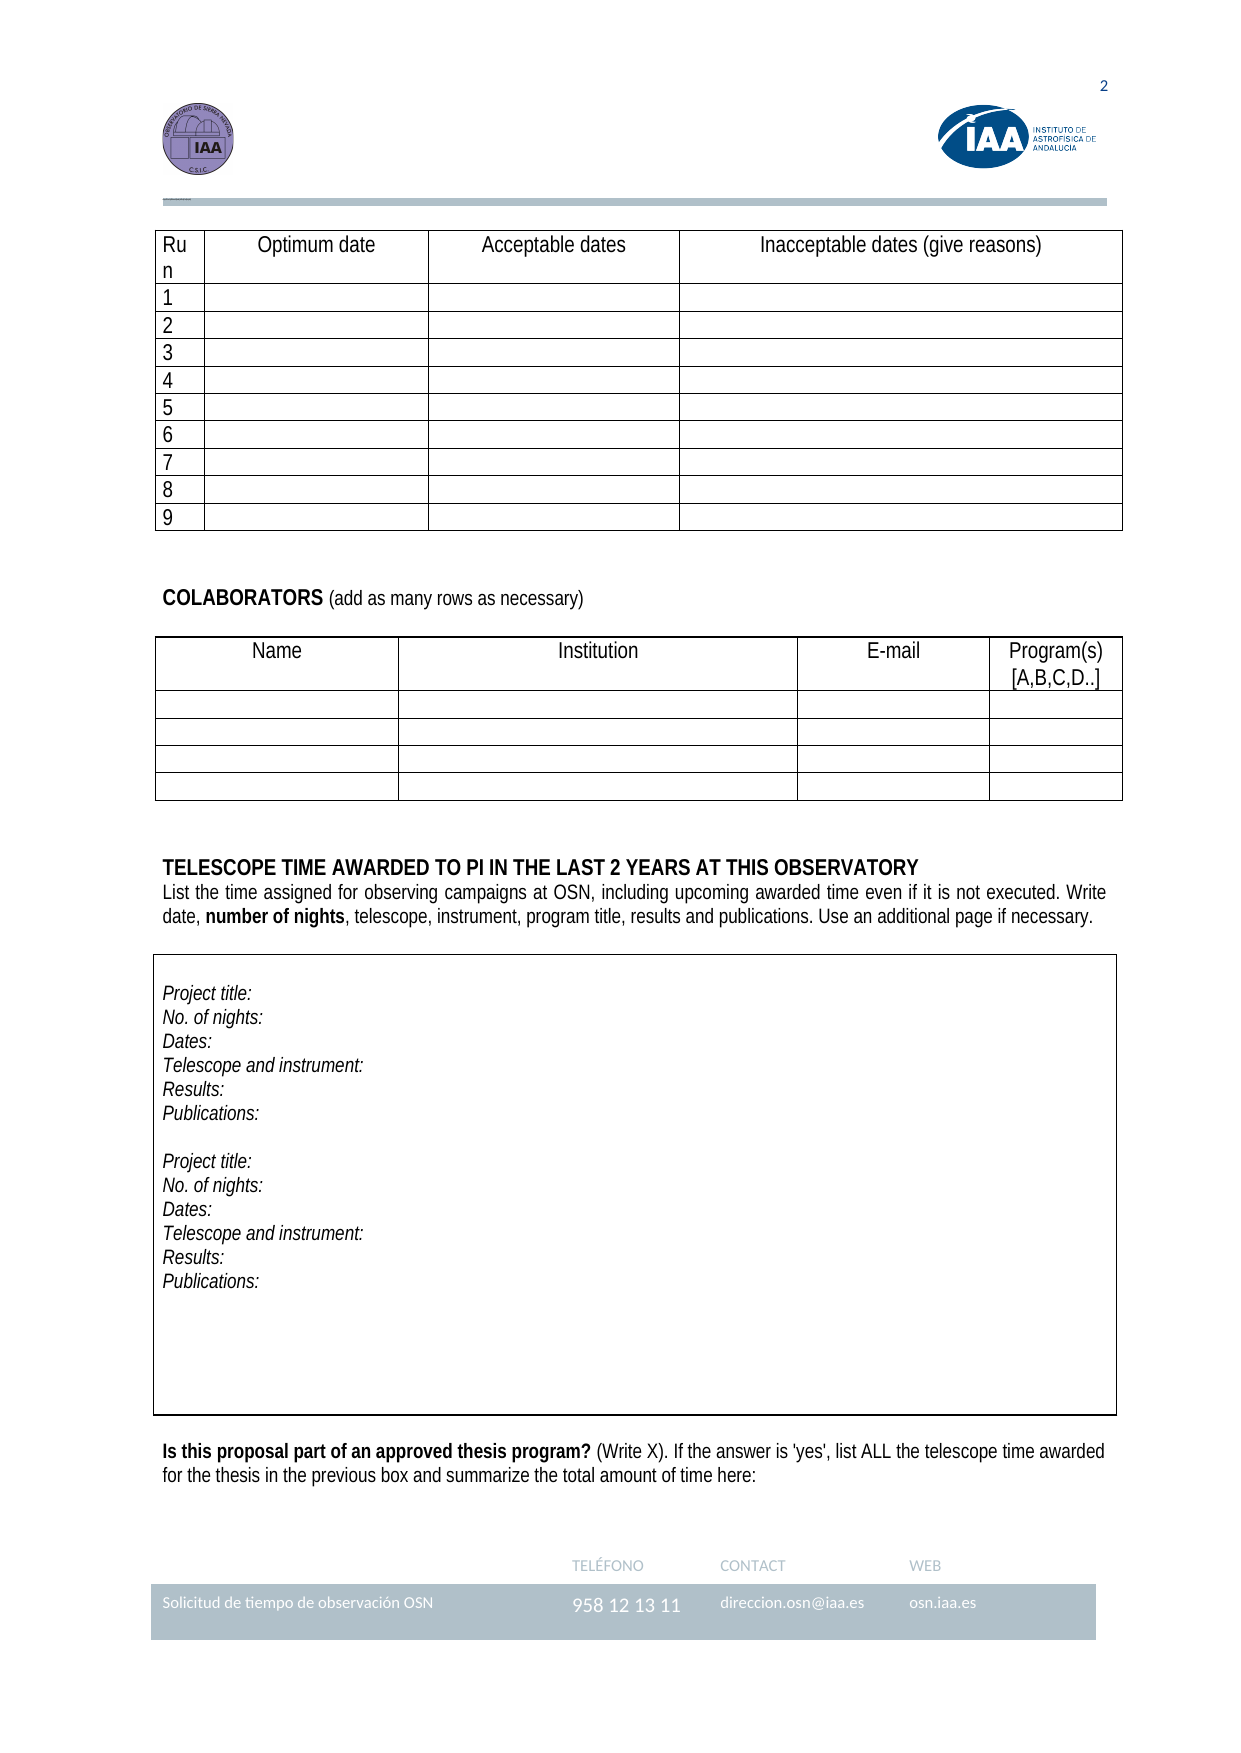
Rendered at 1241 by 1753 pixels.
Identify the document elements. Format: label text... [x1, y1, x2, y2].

table_header Program(s) [A,B,C,D..] [990, 638, 1122, 690]
text Publications: [162, 1101, 1108, 1125]
text Dates: [162, 1197, 1108, 1221]
table_cell [429, 284, 679, 311]
table_cell [429, 476, 679, 502]
table_cell [156, 719, 398, 745]
table_cell [680, 339, 1122, 366]
table_cell [399, 691, 797, 717]
table_cell 6 [156, 421, 204, 448]
text No. of nights: [162, 1173, 1108, 1197]
table_cell [205, 421, 428, 448]
table_cell [205, 476, 428, 502]
table_cell [399, 773, 797, 800]
text Dates: [162, 1029, 1108, 1053]
table_cell [990, 773, 1122, 800]
text Project title: [162, 1149, 1108, 1173]
table_cell 2 [156, 312, 204, 338]
table_cell [680, 476, 1122, 502]
text Project title: [162, 981, 1108, 1005]
table_cell [798, 773, 989, 800]
table_cell 8 [156, 476, 204, 502]
table_cell [205, 284, 428, 311]
table_cell [429, 504, 679, 530]
table_cell [429, 367, 679, 393]
text TELESCOPE TIME AWARDED TO PI IN THE LAST 2 YEARS AT THIS OBSERVATORY [162, 853, 1108, 880]
text Results: [162, 1245, 1108, 1269]
table_cell [680, 312, 1122, 338]
picture [932, 98, 1102, 175]
table_cell [680, 504, 1122, 530]
table_cell [798, 746, 989, 772]
table_cell [680, 394, 1122, 420]
table_cell 7 [156, 449, 204, 475]
table_cell [156, 773, 398, 800]
table_cell [205, 312, 428, 338]
table_cell [399, 746, 797, 772]
table_cell [429, 449, 679, 475]
text Telescope and instrument: [162, 1053, 1108, 1077]
table_cell [205, 339, 428, 366]
table_header Inacceptable dates (give reasons) [680, 231, 1122, 283]
table_cell [205, 449, 428, 475]
table_cell 5 [156, 394, 204, 420]
table_header Institution [399, 638, 797, 690]
table_cell [680, 367, 1122, 393]
table_cell [429, 339, 679, 366]
table_cell [205, 504, 428, 530]
table_cell [429, 394, 679, 420]
picture [162, 103, 234, 175]
table_cell [429, 312, 679, 338]
table_cell [990, 719, 1122, 745]
table_header Optimum date [205, 231, 428, 283]
table_cell [680, 449, 1122, 475]
table_cell 9 [156, 504, 204, 530]
text Is this proposal part of an approved thesis program? (Write X). If the answer is 'yes', list ALL the telescope time awarded for the thesis in the previous box and summarize the total amount of time here: [162, 1439, 1108, 1487]
table_header Name [156, 638, 398, 690]
table_header E-mail [798, 638, 989, 690]
table_cell [680, 284, 1122, 311]
table_header Run [156, 231, 204, 283]
text Results: [162, 1077, 1108, 1101]
table_cell 3 [156, 339, 204, 366]
table_cell [156, 691, 398, 717]
text Telescope and instrument: [162, 1221, 1108, 1245]
table_cell [156, 746, 398, 772]
table_cell [429, 421, 679, 448]
table_header Acceptable dates [429, 231, 679, 283]
text No. of nights: [162, 1005, 1108, 1029]
table_cell [205, 394, 428, 420]
text COLABORATORS (add as many rows as necessary) [162, 584, 1108, 610]
table_cell 4 [156, 367, 204, 393]
table_cell [680, 421, 1122, 448]
table_cell [205, 367, 428, 393]
text Publications: [162, 1269, 1108, 1293]
table_cell [990, 691, 1122, 717]
table_cell 1 [156, 284, 204, 311]
text List the time assigned for observing campaigns at OSN, including upcoming awarded time even if it is not executed. Write date, number of nights, telescope, instrument, program title, results and publications. Use an additional page if necessary. [162, 880, 1108, 928]
table_cell [990, 746, 1122, 772]
table_cell [798, 719, 989, 745]
table_cell [399, 719, 797, 745]
table_cell [798, 691, 989, 717]
